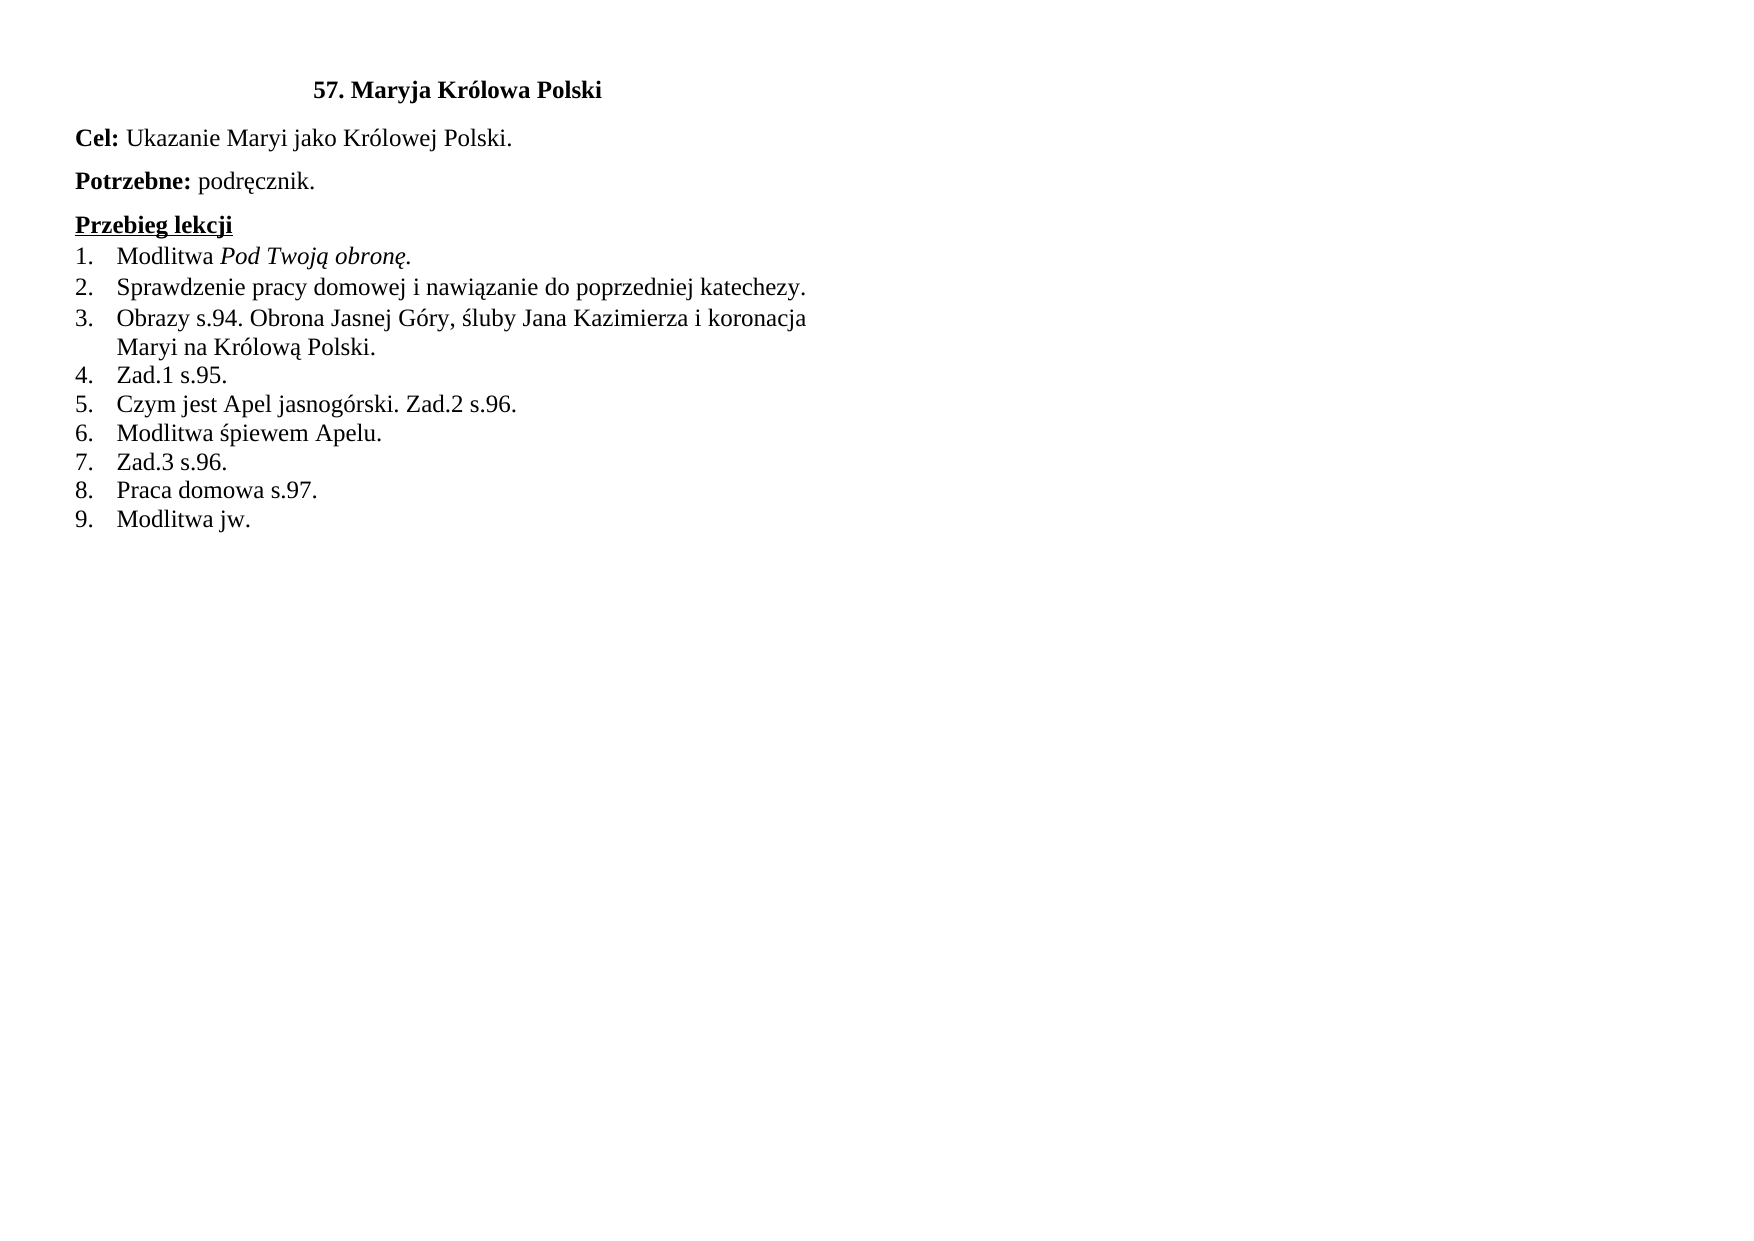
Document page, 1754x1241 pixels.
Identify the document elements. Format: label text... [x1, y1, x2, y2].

text 57. Maryja Królowa Polski [75, 75, 840, 104]
list Modlitwa jw. [75, 504, 840, 533]
list Zad.3 s.96. [75, 447, 840, 475]
text Cel: Ukazanie Maryi jako Królowej Polski. [75, 123, 840, 151]
list Czym jest Apel jasnogórski. Zad.2 s.96. [75, 389, 840, 418]
list Obrazy s.94. Obrona Jasnej Góry, śluby Jana Kazimierza i koronacja Maryi na Królową Polski. [75, 303, 840, 360]
list Zad.1 s.95. [75, 360, 840, 389]
list Modlitwa śpiewem Apelu. [75, 418, 840, 447]
text Przebieg lekcji [75, 210, 840, 238]
text Potrzebne: podręcznik. [75, 166, 840, 195]
list Modlitwa Pod Twoją obronę. [75, 241, 840, 269]
list Praca domowa s.97. [75, 475, 840, 504]
list Sprawdzenie pracy domowej i nawiązanie do poprzedniej katechezy. [75, 272, 840, 301]
